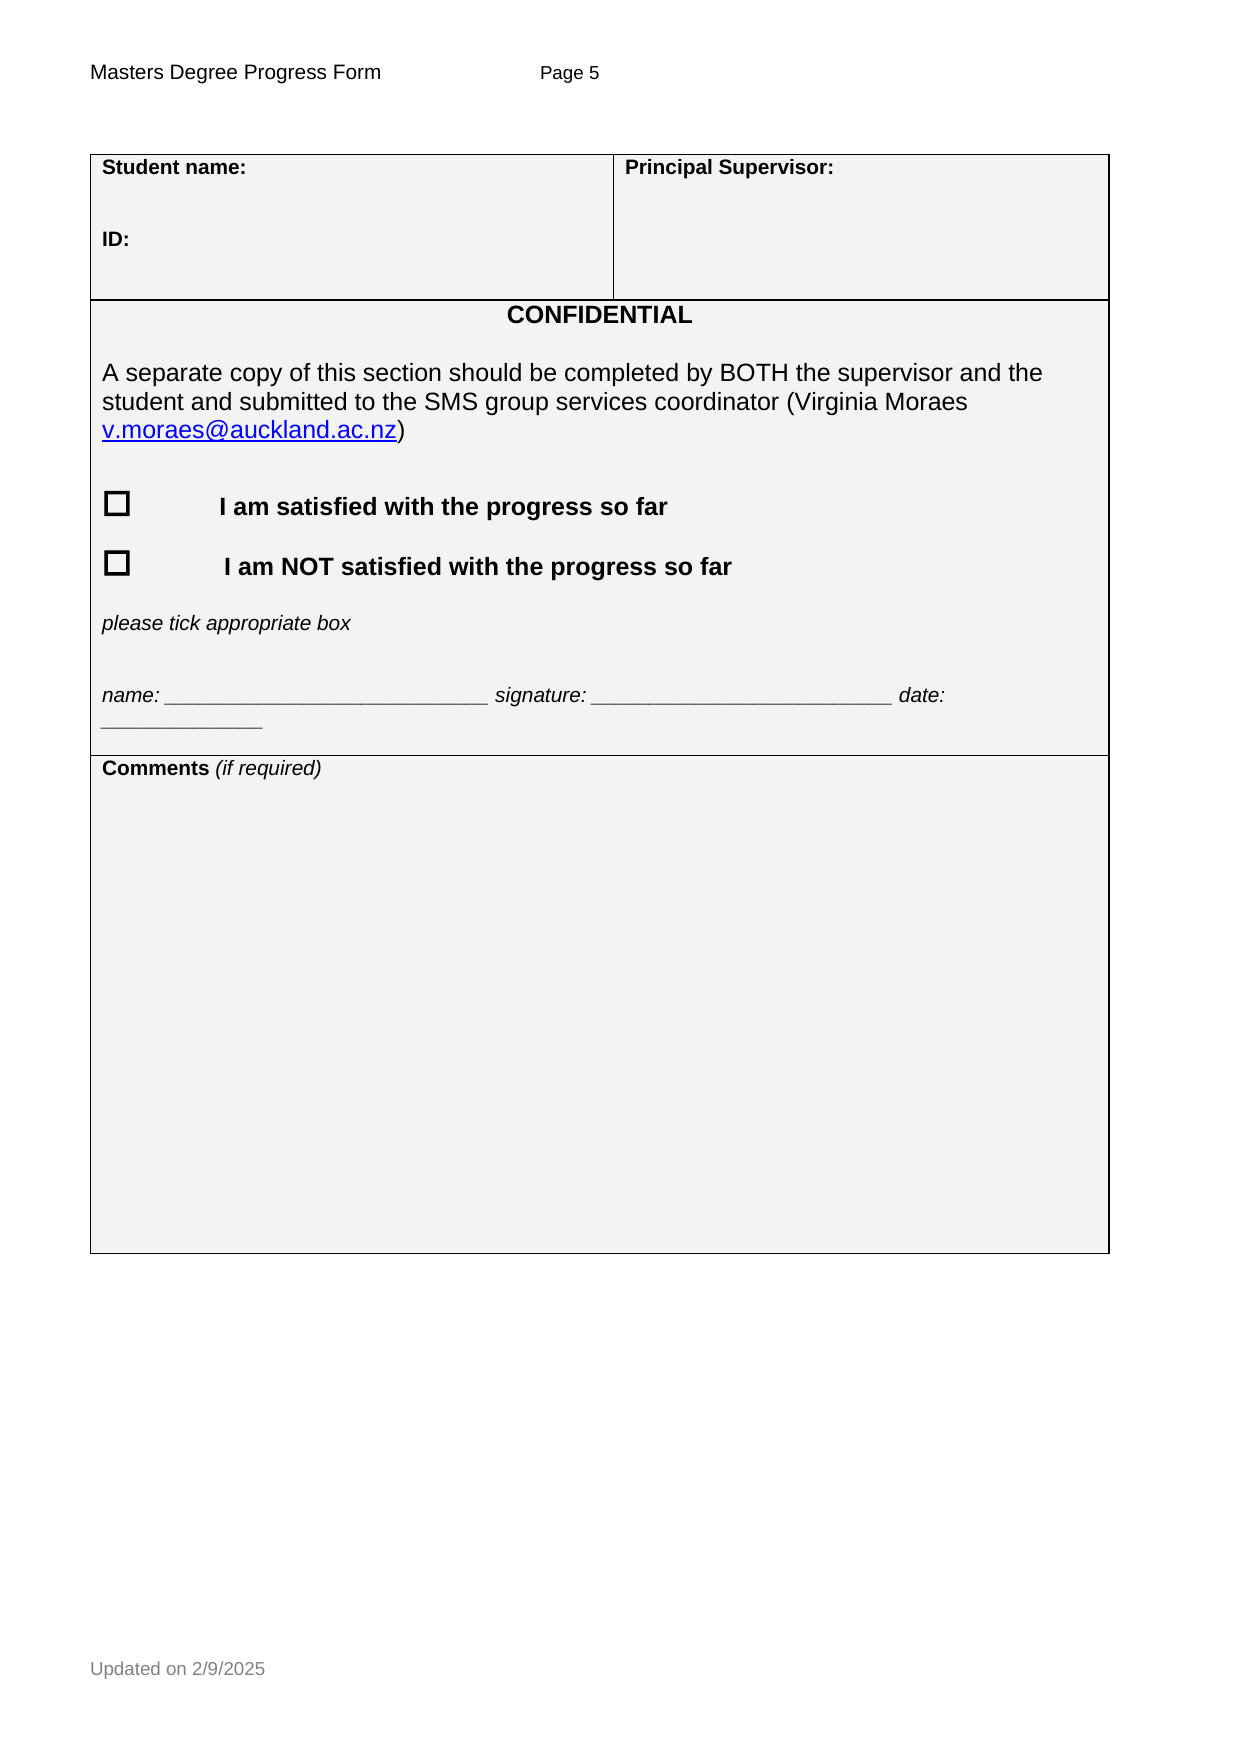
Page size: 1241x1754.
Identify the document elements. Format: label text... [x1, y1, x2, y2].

table_header Principal Supervisor: [614, 155, 1108, 299]
table_cell CONFIDENTIAL A separate copy of this section should be completed by BOTH the supervisor and the student and submitted to the SMS group services coordinator (Virginia Moraes v.moraes@auckland.ac.nz) I am satisfied with the progress so far I am NOT satisfied with the progress so far please tick appropriate box name: ____________________________ signature: __________________________ date: ______________ [91, 301, 1108, 755]
table_cell Comments (if required) [91, 756, 1108, 1252]
table_header Student name: ID: [91, 155, 613, 299]
